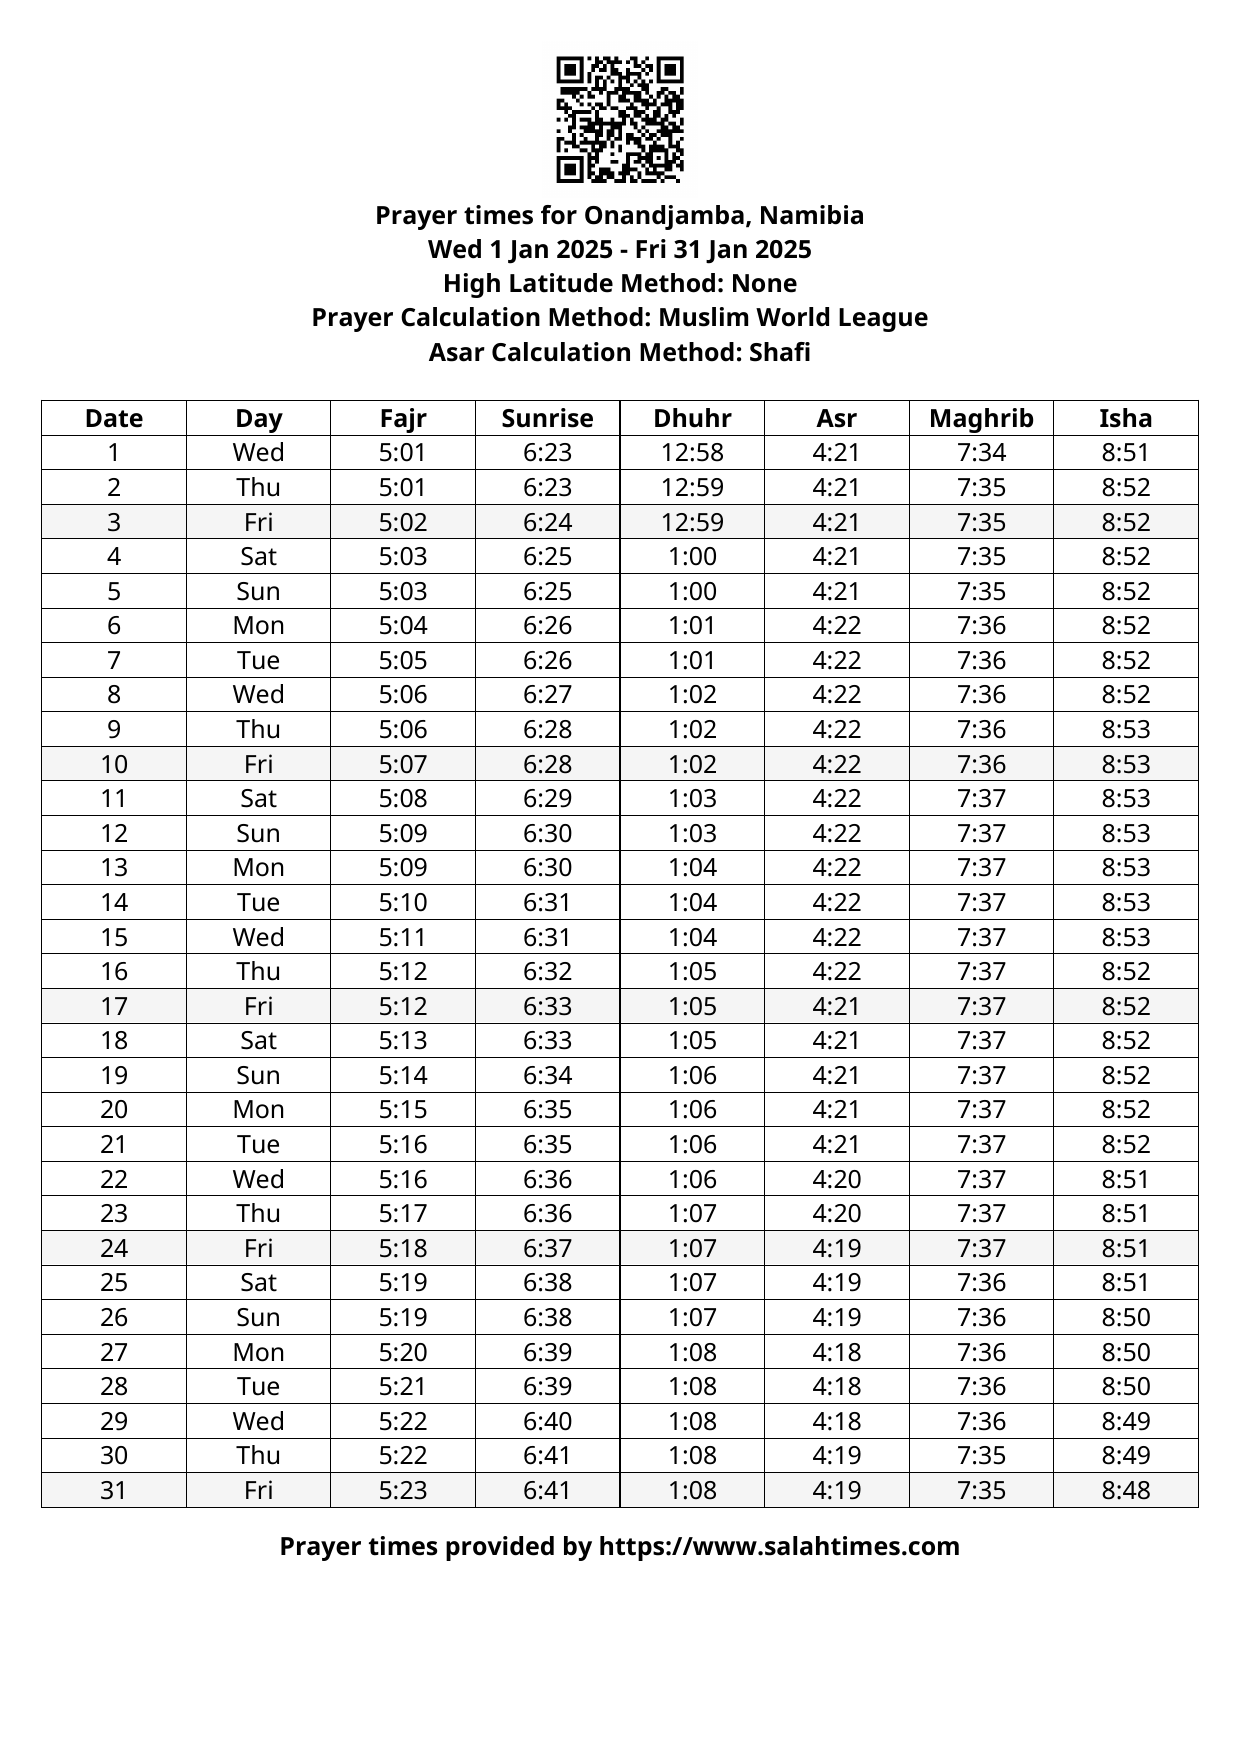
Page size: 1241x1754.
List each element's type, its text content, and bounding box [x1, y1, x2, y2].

table_cell 5:01 [331, 436, 475, 469]
table_cell 1:08 [621, 1335, 764, 1368]
table_cell 4:22 [765, 643, 909, 677]
table_cell 7:36 [910, 643, 1053, 677]
table_cell 15 [42, 920, 186, 953]
table_cell 8:52 [1054, 1024, 1198, 1057]
table_cell 4:21 [765, 1127, 909, 1161]
table_cell 4 [42, 539, 186, 573]
table_cell 5:15 [331, 1093, 475, 1126]
table_cell 7:37 [910, 1058, 1053, 1092]
table_cell 16 [42, 954, 186, 988]
table_cell 6:32 [476, 954, 619, 988]
table_header Asr [765, 401, 909, 434]
text Prayer times provided by https://www.salahtimes.com [42, 1528, 1198, 1563]
table_cell 19 [42, 1058, 186, 1092]
table_cell Thu [187, 712, 330, 746]
table_cell 29 [42, 1404, 186, 1437]
table_cell 7:37 [910, 851, 1053, 884]
table_cell Fri [187, 1473, 330, 1507]
table_cell 6:36 [476, 1196, 619, 1230]
table_cell 20 [42, 1093, 186, 1126]
table_cell 7:36 [910, 1404, 1053, 1437]
table_cell 26 [42, 1300, 186, 1334]
table_cell 1:07 [621, 1266, 764, 1299]
table_cell 5:21 [331, 1369, 475, 1403]
table_cell Fri [187, 505, 330, 538]
table_cell 4:19 [765, 1300, 909, 1334]
table_header Day [187, 401, 330, 434]
table_cell 5:08 [331, 781, 475, 815]
table_header Fajr [331, 401, 475, 434]
table_cell 5:09 [331, 851, 475, 884]
table_cell Sun [187, 816, 330, 849]
table_cell 1:04 [621, 851, 764, 884]
table_cell 6:27 [476, 678, 619, 711]
table_cell 1:05 [621, 989, 764, 1022]
table_cell Sat [187, 539, 330, 573]
table_cell 1:08 [621, 1404, 764, 1437]
table_cell 5:17 [331, 1196, 475, 1230]
table_cell 7:35 [910, 574, 1053, 607]
table_cell 13 [42, 851, 186, 884]
table_cell 6:28 [476, 747, 619, 780]
table_cell 6:30 [476, 816, 619, 849]
table_cell 6:38 [476, 1266, 619, 1299]
table_cell 1:05 [621, 1024, 764, 1057]
table_cell 5:04 [331, 609, 475, 642]
table_cell 3 [42, 505, 186, 538]
table_cell 24 [42, 1231, 186, 1264]
table_cell 8:48 [1054, 1473, 1198, 1507]
table_cell 7:37 [910, 1024, 1053, 1057]
table_cell 5:16 [331, 1127, 475, 1161]
table_cell 6:25 [476, 574, 619, 607]
table_cell 5:06 [331, 678, 475, 711]
table_cell 17 [42, 989, 186, 1022]
table_cell 7:34 [910, 436, 1053, 469]
table_cell 6:26 [476, 609, 619, 642]
table_cell Mon [187, 1093, 330, 1126]
table_cell Sat [187, 1024, 330, 1057]
table_cell Mon [187, 1335, 330, 1368]
table_cell 8:49 [1054, 1404, 1198, 1437]
table_cell 6:31 [476, 885, 619, 919]
table_cell 7:37 [910, 920, 1053, 953]
table_cell 9 [42, 712, 186, 746]
table_cell 1:08 [621, 1439, 764, 1472]
table_cell 8:52 [1054, 470, 1198, 504]
table_cell Tue [187, 1369, 330, 1403]
table_cell 6 [42, 609, 186, 642]
table_cell 7:37 [910, 885, 1053, 919]
table_cell 1:06 [621, 1093, 764, 1126]
table_cell 4:21 [765, 470, 909, 504]
table_cell 6:24 [476, 505, 619, 538]
table_cell 8:53 [1054, 712, 1198, 746]
table_cell 4:22 [765, 747, 909, 780]
table_cell 5:05 [331, 643, 475, 677]
table_cell 1:03 [621, 781, 764, 815]
table_cell 4:22 [765, 816, 909, 849]
table_cell 8:52 [1054, 1058, 1198, 1092]
text Asar Calculation Method: Shafi [42, 334, 1198, 368]
table_cell 6:23 [476, 470, 619, 504]
table_cell 5:19 [331, 1266, 475, 1299]
table_cell Sat [187, 781, 330, 815]
table_cell 6:28 [476, 712, 619, 746]
table_cell 12:59 [621, 470, 764, 504]
table_cell 12 [42, 816, 186, 849]
text Prayer Calculation Method: Muslim World League [42, 300, 1198, 334]
table_cell 1:01 [621, 609, 764, 642]
table_cell 1:04 [621, 885, 764, 919]
table_cell 8:52 [1054, 574, 1198, 607]
table_cell 4:21 [765, 1058, 909, 1092]
table_cell 5:11 [331, 920, 475, 953]
table_cell 4:18 [765, 1369, 909, 1403]
table_cell 5:22 [331, 1439, 475, 1472]
table_cell 25 [42, 1266, 186, 1299]
table_cell 4:20 [765, 1196, 909, 1230]
table_cell 1:07 [621, 1300, 764, 1334]
table_cell 7:35 [910, 1439, 1053, 1472]
table_cell 1:05 [621, 954, 764, 988]
table_cell 4:18 [765, 1404, 909, 1437]
table_cell 8:50 [1054, 1300, 1198, 1334]
table_cell 7:37 [910, 1127, 1053, 1161]
table_cell 6:36 [476, 1162, 619, 1195]
table_cell 6:23 [476, 436, 619, 469]
table_cell 4:22 [765, 954, 909, 988]
table_cell Fri [187, 989, 330, 1022]
table_cell Tue [187, 643, 330, 677]
table_cell 7:36 [910, 712, 1053, 746]
table_cell 1:02 [621, 678, 764, 711]
table_cell 6:29 [476, 781, 619, 815]
table_cell 4:22 [765, 609, 909, 642]
table_cell 5:14 [331, 1058, 475, 1092]
table_cell 5:16 [331, 1162, 475, 1195]
table_cell Wed [187, 678, 330, 711]
table_cell 4:19 [765, 1231, 909, 1264]
table_cell 8:49 [1054, 1439, 1198, 1472]
table_cell Sun [187, 1300, 330, 1334]
table_header Sunrise [476, 401, 619, 434]
table_cell 8:51 [1054, 1196, 1198, 1230]
table_cell Fri [187, 747, 330, 780]
table_cell Mon [187, 609, 330, 642]
table_cell 1:00 [621, 539, 764, 573]
table_cell 31 [42, 1473, 186, 1507]
table_cell 4:21 [765, 436, 909, 469]
text Prayer times for Onandjamba, Namibia [42, 198, 1198, 232]
table_cell 30 [42, 1439, 186, 1472]
table_cell 5:02 [331, 505, 475, 538]
table_cell 6:31 [476, 920, 619, 953]
table_cell Tue [187, 885, 330, 919]
table_cell 6:41 [476, 1439, 619, 1472]
table_header Isha [1054, 401, 1198, 434]
table_cell 5:22 [331, 1404, 475, 1437]
table_cell 23 [42, 1196, 186, 1230]
table_cell 4:19 [765, 1439, 909, 1472]
table_cell 4:21 [765, 1093, 909, 1126]
table_cell 8:51 [1054, 1231, 1198, 1264]
table_cell 8:50 [1054, 1335, 1198, 1368]
table_header Maghrib [910, 401, 1053, 434]
text High Latitude Method: None [42, 266, 1198, 300]
table_cell 6:34 [476, 1058, 619, 1092]
table_cell Thu [187, 954, 330, 988]
table_cell 7:36 [910, 747, 1053, 780]
table_cell 27 [42, 1335, 186, 1368]
table_cell 1:06 [621, 1162, 764, 1195]
table_cell Fri [187, 1231, 330, 1264]
table_cell 7:37 [910, 1162, 1053, 1195]
table_cell 6:41 [476, 1473, 619, 1507]
table_cell 1:07 [621, 1196, 764, 1230]
table_cell 7:37 [910, 954, 1053, 988]
table_cell 6:37 [476, 1231, 619, 1264]
table_cell 8:51 [1054, 436, 1198, 469]
table_cell 1:08 [621, 1473, 764, 1507]
table_cell 5:20 [331, 1335, 475, 1368]
table_header Dhuhr [621, 401, 764, 434]
table_cell 5:12 [331, 954, 475, 988]
table_cell 6:40 [476, 1404, 619, 1437]
table_cell 1:03 [621, 816, 764, 849]
table_cell Wed [187, 1404, 330, 1437]
table_cell 4:22 [765, 781, 909, 815]
table_cell 5:18 [331, 1231, 475, 1264]
text Wed 1 Jan 2025 - Fri 31 Jan 2025 [42, 232, 1198, 266]
table_cell 8:52 [1054, 505, 1198, 538]
table_cell 1:06 [621, 1127, 764, 1161]
table_cell 4:21 [765, 505, 909, 538]
table_cell 7:35 [910, 539, 1053, 573]
table_cell 5:07 [331, 747, 475, 780]
table_cell 14 [42, 885, 186, 919]
table_cell 7:37 [910, 1231, 1053, 1264]
table_cell 8:52 [1054, 539, 1198, 573]
table_cell 4:21 [765, 539, 909, 573]
table_cell 1:04 [621, 920, 764, 953]
table_cell 6:39 [476, 1335, 619, 1368]
table_cell 8:52 [1054, 609, 1198, 642]
table_cell 7:35 [910, 470, 1053, 504]
table_cell 8:52 [1054, 989, 1198, 1022]
table_cell 12:59 [621, 505, 764, 538]
table_cell 1:02 [621, 747, 764, 780]
table_cell 8:53 [1054, 851, 1198, 884]
table_cell 7:36 [910, 1300, 1053, 1334]
table_cell Thu [187, 1439, 330, 1472]
table_cell 8:51 [1054, 1266, 1198, 1299]
table_cell 11 [42, 781, 186, 815]
table_cell 8:51 [1054, 1162, 1198, 1195]
table_cell 10 [42, 747, 186, 780]
table_cell 8:52 [1054, 1093, 1198, 1126]
table_cell 6:33 [476, 1024, 619, 1057]
table_cell 4:20 [765, 1162, 909, 1195]
table_cell 7:36 [910, 678, 1053, 711]
table_cell 6:35 [476, 1127, 619, 1161]
table_cell 4:22 [765, 885, 909, 919]
table_cell 21 [42, 1127, 186, 1161]
table_header Date [42, 401, 186, 434]
table_cell 5 [42, 574, 186, 607]
table_cell 4:21 [765, 989, 909, 1022]
table_cell 6:38 [476, 1300, 619, 1334]
table_cell 7:36 [910, 1335, 1053, 1368]
table_cell 7:37 [910, 816, 1053, 849]
table_cell Wed [187, 920, 330, 953]
table_cell 28 [42, 1369, 186, 1403]
table_cell Thu [187, 470, 330, 504]
table_cell 8:53 [1054, 816, 1198, 849]
table_cell 5:13 [331, 1024, 475, 1057]
table_cell 4:21 [765, 1024, 909, 1057]
table_cell 4:21 [765, 574, 909, 607]
table_cell 7:35 [910, 1473, 1053, 1507]
table_cell Sun [187, 1058, 330, 1092]
table_cell 7:37 [910, 1093, 1053, 1126]
table_cell 18 [42, 1024, 186, 1057]
table_cell 4:18 [765, 1335, 909, 1368]
table_cell 1:08 [621, 1369, 764, 1403]
table_cell 8:53 [1054, 920, 1198, 953]
table_cell 7 [42, 643, 186, 677]
table_cell 5:23 [331, 1473, 475, 1507]
table_cell 8:53 [1054, 885, 1198, 919]
table_cell 5:10 [331, 885, 475, 919]
picture [542, 41, 699, 198]
table_cell 6:35 [476, 1093, 619, 1126]
table_cell 4:22 [765, 920, 909, 953]
table_cell 7:37 [910, 989, 1053, 1022]
table_cell Wed [187, 1162, 330, 1195]
table_cell 4:19 [765, 1266, 909, 1299]
table_cell 1:02 [621, 712, 764, 746]
table_cell 8:52 [1054, 678, 1198, 711]
table_cell 7:35 [910, 505, 1053, 538]
table_cell 8:53 [1054, 747, 1198, 780]
table_cell 7:37 [910, 781, 1053, 815]
table_cell 5:06 [331, 712, 475, 746]
table_cell 2 [42, 470, 186, 504]
table_cell 7:36 [910, 1266, 1053, 1299]
table_cell 8:53 [1054, 781, 1198, 815]
table_cell 7:37 [910, 1196, 1053, 1230]
table_cell 4:22 [765, 851, 909, 884]
table_cell 5:12 [331, 989, 475, 1022]
table_cell Sun [187, 574, 330, 607]
table_cell 4:22 [765, 712, 909, 746]
table_cell 6:25 [476, 539, 619, 573]
table_cell 8 [42, 678, 186, 711]
table_cell 5:03 [331, 574, 475, 607]
table_cell 7:36 [910, 609, 1053, 642]
table_cell 4:22 [765, 678, 909, 711]
table_cell 5:19 [331, 1300, 475, 1334]
table_cell Wed [187, 436, 330, 469]
table_cell 5:09 [331, 816, 475, 849]
table_cell 5:01 [331, 470, 475, 504]
table_cell 22 [42, 1162, 186, 1195]
table_cell 6:39 [476, 1369, 619, 1403]
table_cell 1:06 [621, 1058, 764, 1092]
table_cell 6:26 [476, 643, 619, 677]
table_cell 5:03 [331, 539, 475, 573]
table_cell 6:30 [476, 851, 619, 884]
table_cell 8:52 [1054, 1127, 1198, 1161]
table_cell 1:07 [621, 1231, 764, 1264]
table_cell 6:33 [476, 989, 619, 1022]
table_cell 12:58 [621, 436, 764, 469]
table_cell 1:01 [621, 643, 764, 677]
table_cell Sat [187, 1266, 330, 1299]
table_cell Mon [187, 851, 330, 884]
table_cell 8:52 [1054, 643, 1198, 677]
table_cell 8:50 [1054, 1369, 1198, 1403]
table_cell 1:00 [621, 574, 764, 607]
table_cell Thu [187, 1196, 330, 1230]
table_cell 4:19 [765, 1473, 909, 1507]
table_cell 8:52 [1054, 954, 1198, 988]
table_cell 7:36 [910, 1369, 1053, 1403]
table_cell 1 [42, 436, 186, 469]
table_cell Tue [187, 1127, 330, 1161]
